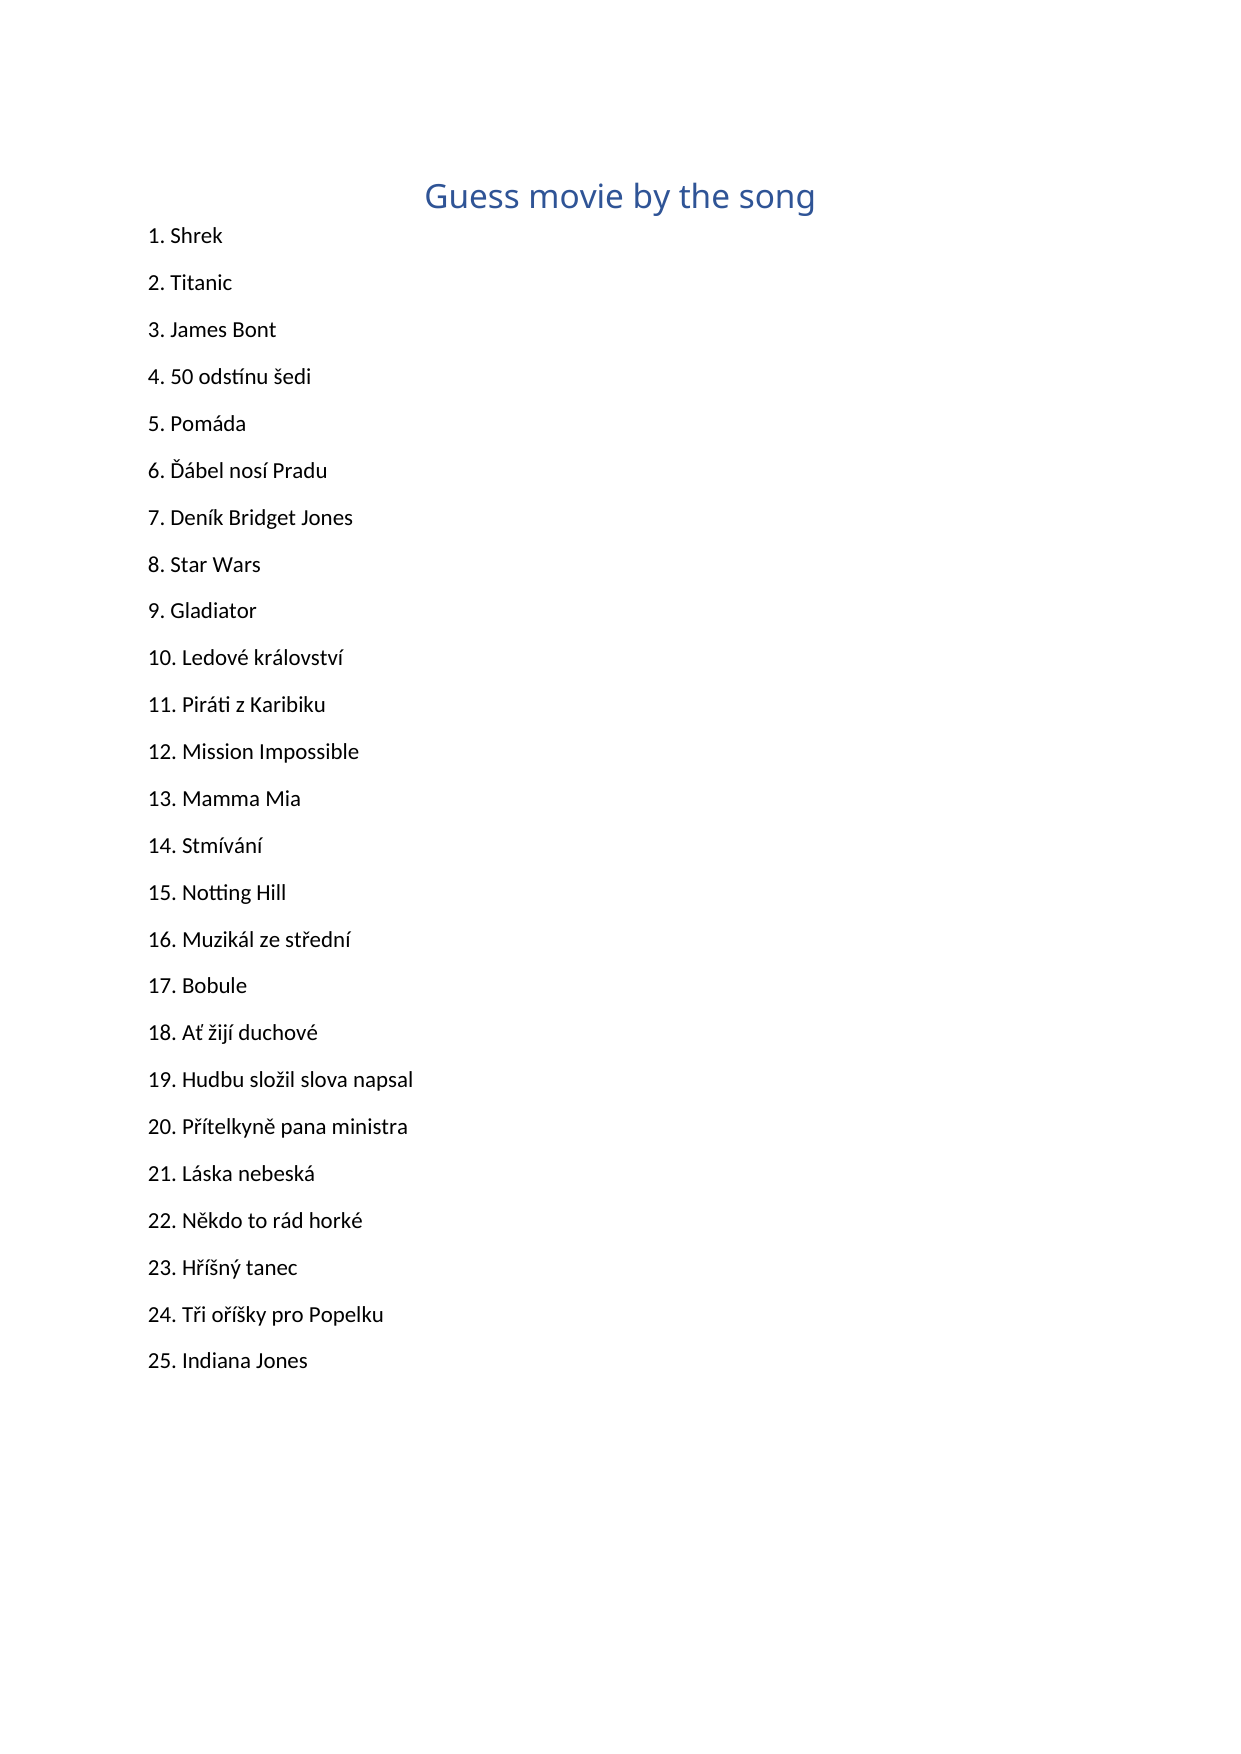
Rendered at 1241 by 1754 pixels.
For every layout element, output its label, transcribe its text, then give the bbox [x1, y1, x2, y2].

text 20. Přítelkyně pana ministra [148, 1112, 1093, 1140]
text 23. Hříšný tanec [148, 1253, 1093, 1281]
text 13. Mamma Mia [148, 784, 1093, 812]
text 19. Hudbu složil slova napsal [148, 1065, 1093, 1093]
text 18. Ať žijí duchové [148, 1018, 1093, 1046]
text 9. Gladiator [148, 597, 1093, 624]
text 24. Tři oříšky pro Popelku [148, 1300, 1093, 1328]
text 7. Deník Bridget Jones [148, 503, 1093, 531]
text 6. Ďábel nosí Pradu [148, 456, 1093, 484]
text 10. Ledové království [148, 643, 1093, 671]
text 2. Titanic [148, 268, 1093, 296]
text 15. Notting Hill [148, 878, 1093, 906]
text 17. Bobule [148, 972, 1093, 999]
text 11. Piráti z Karibiku [148, 690, 1093, 718]
text 1. Shrek [148, 222, 1093, 249]
text 4. 50 odstínu šedi [148, 362, 1093, 390]
text 22. Někdo to rád horké [148, 1206, 1093, 1234]
text 16. Muzikál ze střední [148, 925, 1093, 953]
text 21. Láska nebeská [148, 1159, 1093, 1187]
text 25. Indiana Jones [148, 1347, 1093, 1374]
text 12. Mission Impossible [148, 737, 1093, 765]
text 14. Stmívání [148, 831, 1093, 859]
text 3. James Bont [148, 315, 1093, 343]
text 5. Pomáda [148, 409, 1093, 437]
subtitle Guess movie by the song [148, 173, 1093, 218]
text 8. Star Wars [148, 550, 1093, 578]
